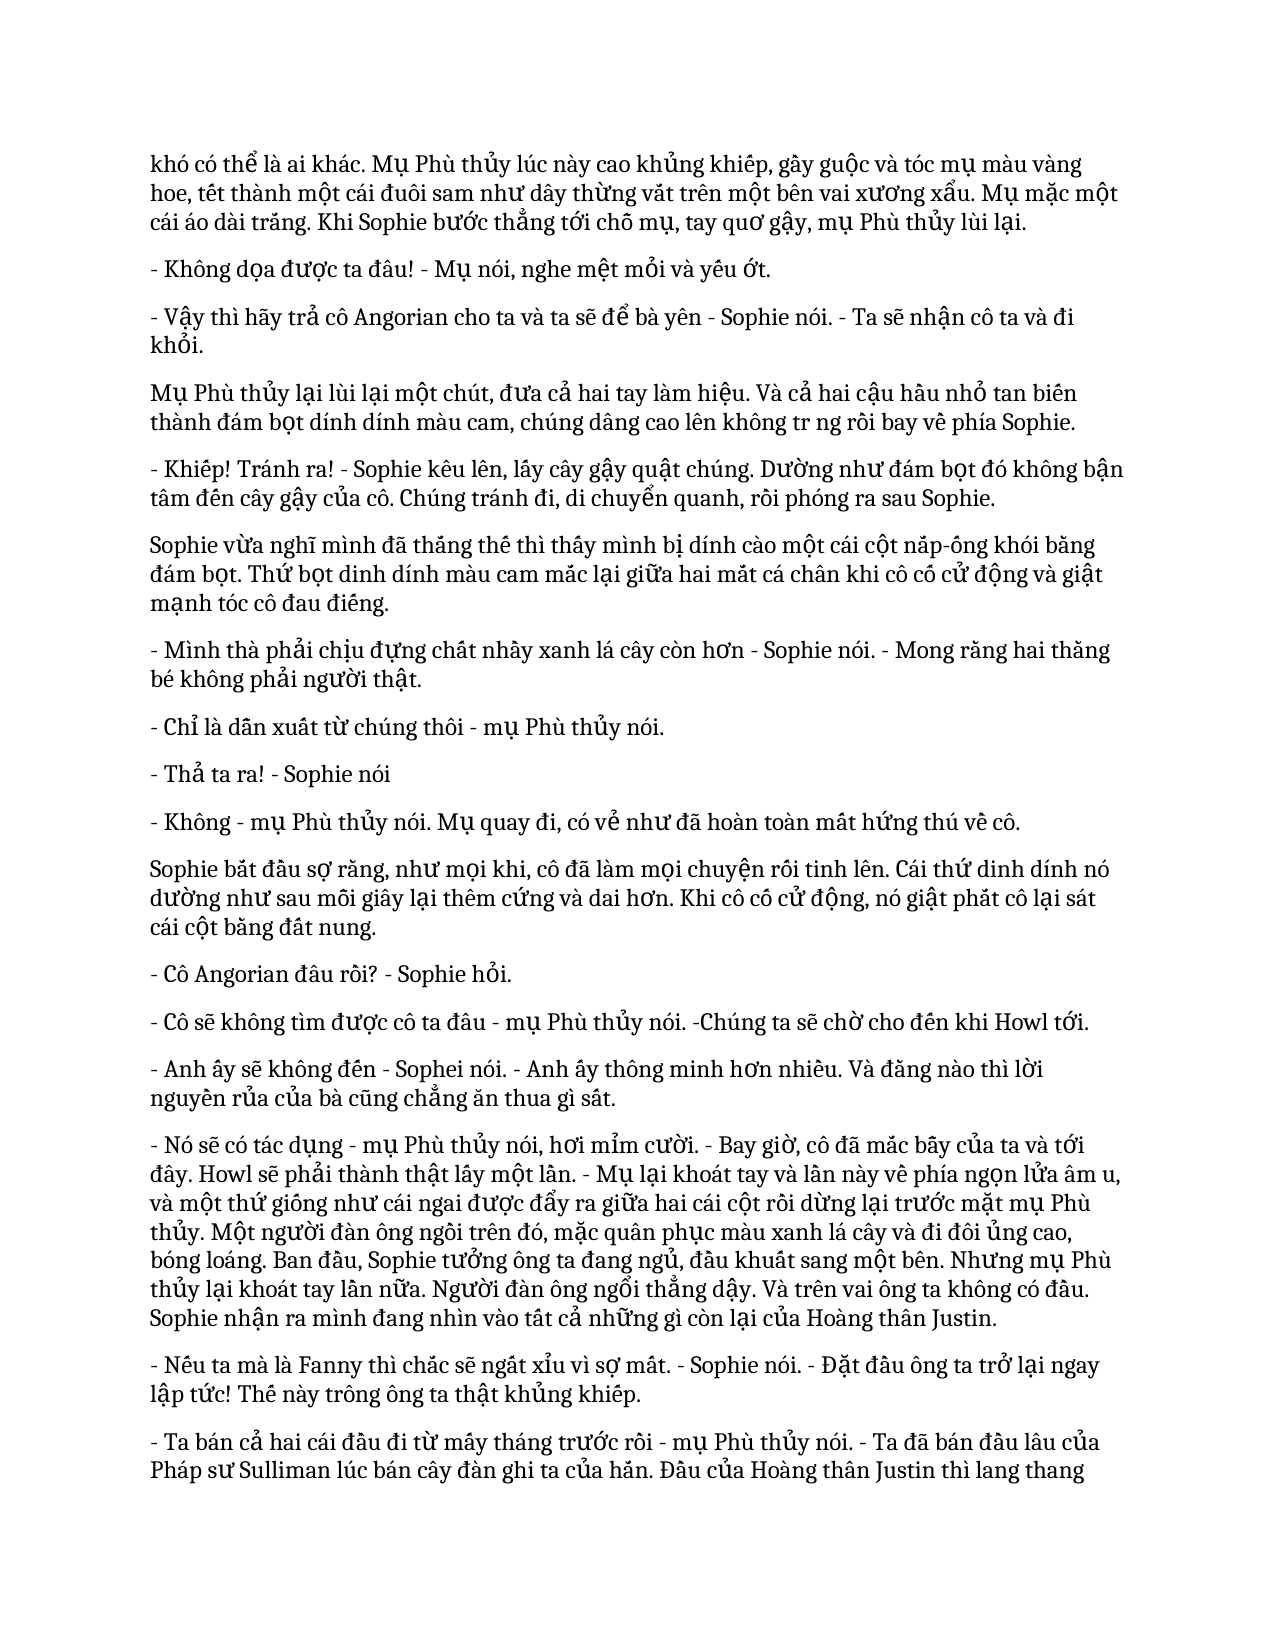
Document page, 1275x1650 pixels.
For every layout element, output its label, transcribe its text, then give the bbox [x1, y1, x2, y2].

text - Nó sẽ có tác dụng - mụ Phù thủy nói, hơi mỉm cười. - Bay giờ, cô đã mắc bẫy của ta và tới đây. Howl sẽ phải thành thật lấy một lần. - Mụ lại khoát tay và lần này về phía ngọn lửa âm u, và một thứ giống như cái ngai được đẩy ra giữa hai cái cột rồi dừng lại trước mặt mụ Phù thủy. Một người đàn ông ngồi trên đó, mặc quân phục màu xanh lá cây và đi đôi ủng cao, bóng loáng. Ban đầu, Sophie tưởng ông ta đang ngủ, đầu khuất sang một bên. Nhưng mụ Phù thủy lại khoát tay lần nữa. Người đàn ông ngổi thẳng dậy. Và trên vai ông ta không có đầu. Sophie nhận ra mình đang nhìn vào tất cả những gì còn lại của Hoàng thân Justin. [150, 1131, 1125, 1332]
text - Anh ấy sẽ không đến - Sophei nói. - Anh ấy thông minh hơn nhiều. Và đằng nào thì lời nguyền rủa của bà cũng chẳng ăn thua gì sất. [150, 1055, 1125, 1112]
text - Không dọa được ta đâu! - Mụ nói, nghe mệt mỏi và yếu ớt. [150, 255, 1125, 284]
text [150, 1427, 1125, 1485]
text - Thả ta ra! - Sophie nói [150, 760, 1125, 789]
text - Cô sẽ không tìm được cô ta đâu - mụ Phù thủy nói. -Chúng ta sẽ chờ cho đến khi Howl tới. [150, 1007, 1125, 1036]
text Mụ Phù thủy lại lùi lại một chút, đưa cả hai tay làm hiệu. Và cả hai cậu hầu nhỏ tan biến thành đám bọt dính dính màu cam, chúng dâng cao lên không tr ng rồi bay về phía Sophie. [150, 379, 1125, 436]
text - Không - mụ Phù thủy nói. Mụ quay đi, có vẻ như đã hoàn toàn mất hứng thú về cô. [150, 807, 1125, 836]
text - Chỉ là dẫn xuất từ chúng thôi - mụ Phù thủy nói. [150, 712, 1125, 741]
text - Khiếp! Tránh ra! - Sophie kêu lên, lấy cây gậy quật chúng. Dường như đám bọt đó không bận tâm đến cây gậy của cô. Chúng tránh đi, di chuyển quanh, rồi phóng ra sau Sophie. [150, 455, 1125, 512]
text Sophie vừa nghĩ mình đã thắng thế thì thấy mình bị dính cào một cái cột nắp-ống khói bằng đám bọt. Thứ bọt dinh dính màu cam mắc lại giữa hai mắt cá chân khi cô cố cử động và giật mạnh tóc cô đau điếng. [150, 531, 1125, 617]
text - Cô Angorian đâu rồi? - Sophie hỏi. [150, 960, 1125, 989]
text - Vậy thì hãy trả cô Angorian cho ta và ta sẽ để bà yên - Sophie nói. - Ta sẽ nhận cô ta và đi khỏi. [150, 302, 1125, 360]
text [150, 150, 1125, 236]
text - Mình thà phải chịu đựng chất nhầy xanh lá cây còn hơn - Sophie nói. - Mong rằng hai thằng bé không phải người thật. [150, 636, 1125, 694]
text - Nếu ta mà là Fanny thì chắc sẽ ngất xỉu vì sợ mất. - Sophie nói. - Đặt đầu ông ta trở lại ngay lập tức! Thế này trông ông ta thật khủng khiếp. [150, 1351, 1125, 1409]
text Sophie bắt đầu sợ rằng, như mọi khi, cô đã làm mọi chuyện rối tinh lên. Cái thứ dinh dính nó dường như sau mỗi giây lại thêm cứng và dai hơn. Khi cô cố cử động, nó giật phắt cô lại sát cái cột bằng đất nung. [150, 855, 1125, 941]
